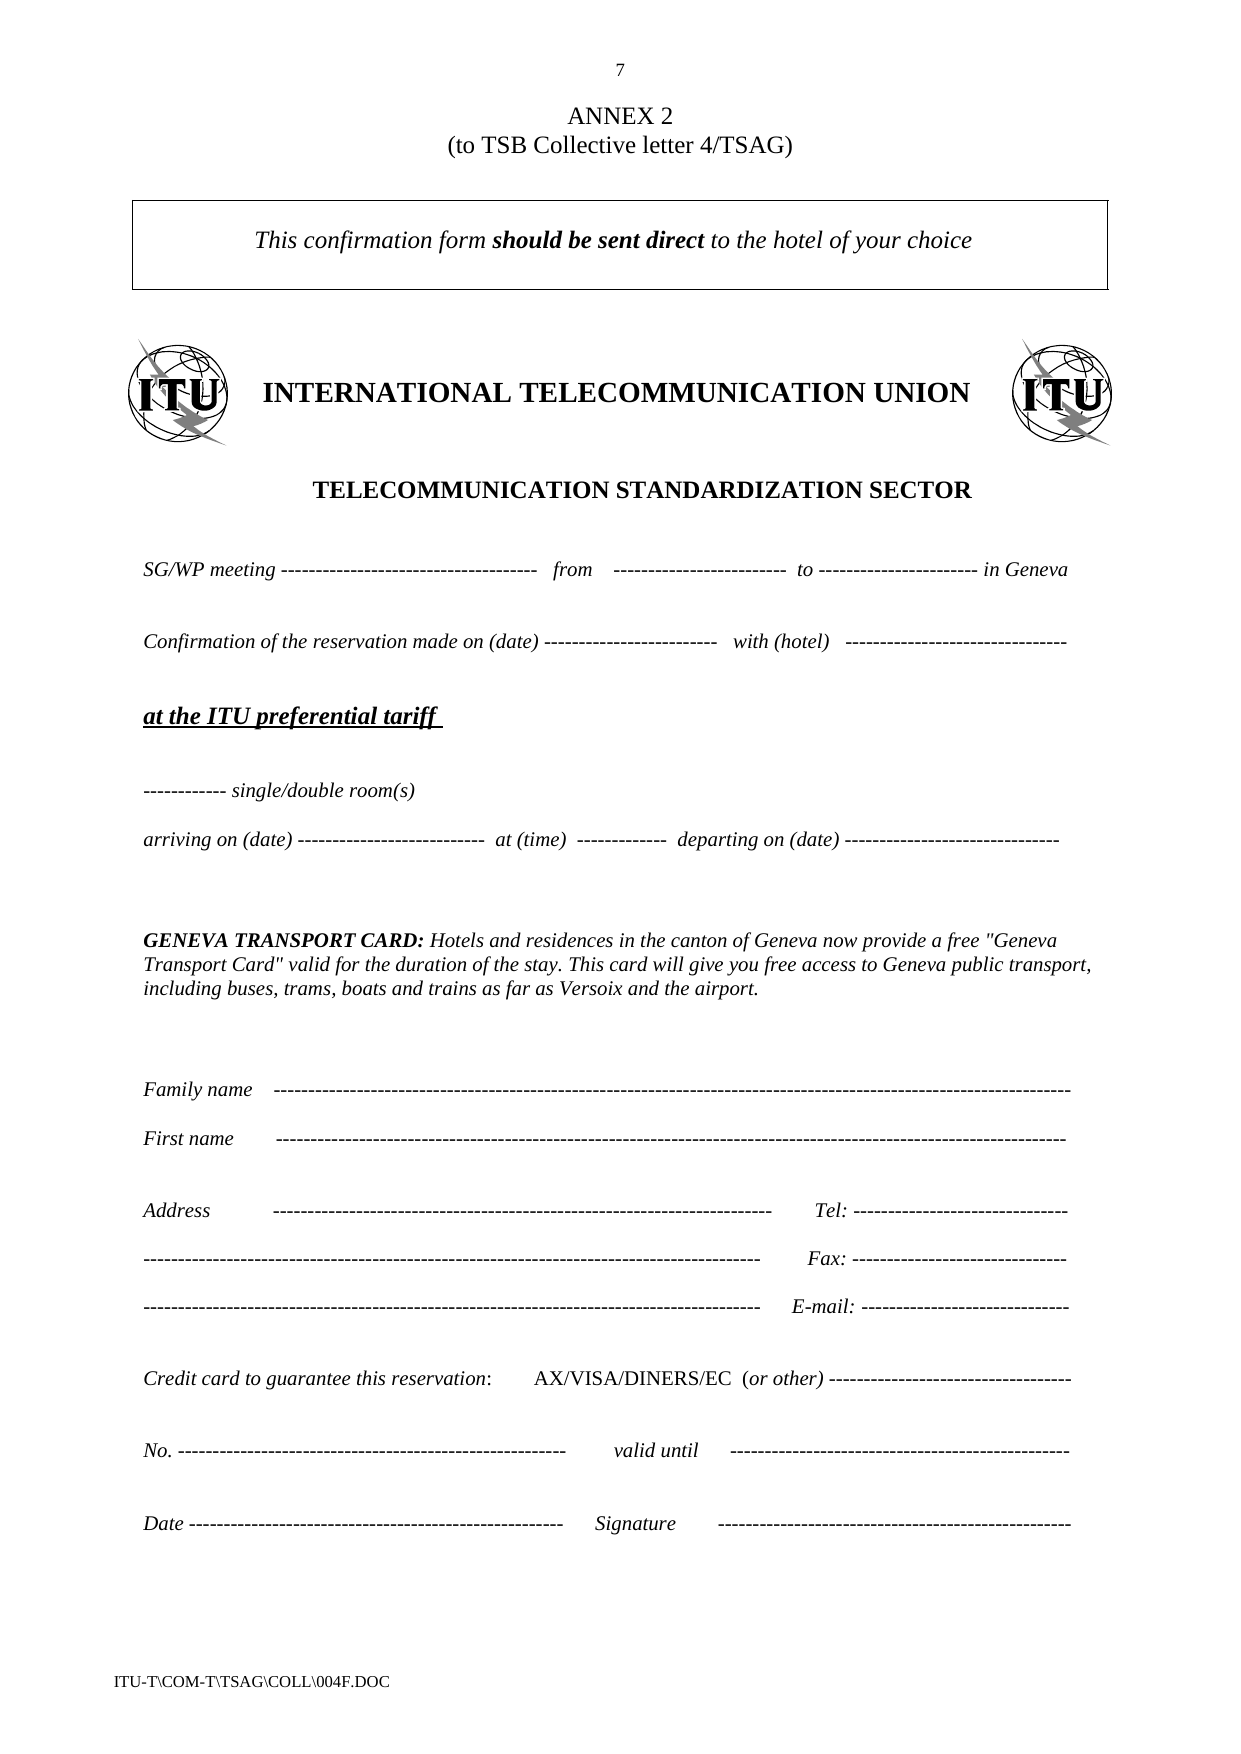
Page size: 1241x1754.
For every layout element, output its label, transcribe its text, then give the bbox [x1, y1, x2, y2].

text Address ------------------------------------------------------------------------ Tel: ------------------------------- [143, 1198, 1073, 1222]
table_header INTERNATIONAL TELECOMMUNICATION UNION [236, 331, 993, 447]
text at the ITU preferential tariff [143, 701, 1073, 730]
text ANNEX 2 (to TSB Collective letter 4/TSAG) [113, 101, 1127, 158]
text TELECOMMUNICATION STANDARDIZATION SECTOR [143, 476, 1142, 533]
text SG/WP meeting ------------------------------------- from ------------------------- to ----------------------- in Geneva [143, 557, 1073, 581]
text arriving on (date) --------------------------- at (time) ------------- departing on (date) ------------------------------- [143, 826, 1073, 851]
text ------------ single/double room(s) [143, 778, 1073, 802]
text First name ------------------------------------------------------------------------------------------------------------------ [143, 1125, 1073, 1149]
text Family name ------------------------------------------------------------------------------------------------------------------- [143, 1077, 1073, 1101]
text Date ------------------------------------------------------ Signature --------------------------------------------------- [143, 1510, 1073, 1534]
table_header This confirmation form should be sent direct to the hotel of your choice [133, 201, 1107, 289]
text ----------------------------------------------------------------------------------------- Fax: ------------------------------- [143, 1246, 1073, 1270]
text No. -------------------------------------------------------- valid until ------------------------------------------------- [143, 1438, 1073, 1462]
text ----------------------------------------------------------------------------------------- E-mail: ------------------------------ [143, 1294, 1073, 1318]
text Confirmation of the reservation made on (date) ------------------------- with (hotel) -------------------------------- [143, 629, 1073, 653]
text GENEVA TRANSPORT CARD: Hotels and residences in the canton of Geneva now provide a free "Geneva Transport Card" valid for the duration of the stay. This card will give you free access to Geneva public transport, including buses, trams, boats and trains as far as Versoix and the airport. [143, 928, 1127, 1000]
table_header [993, 331, 1138, 447]
text Credit card to guarantee this reservation: AX/VISA/DINERS/EC (or other) ----------------------------------- [143, 1366, 1073, 1390]
table_header [102, 331, 236, 447]
